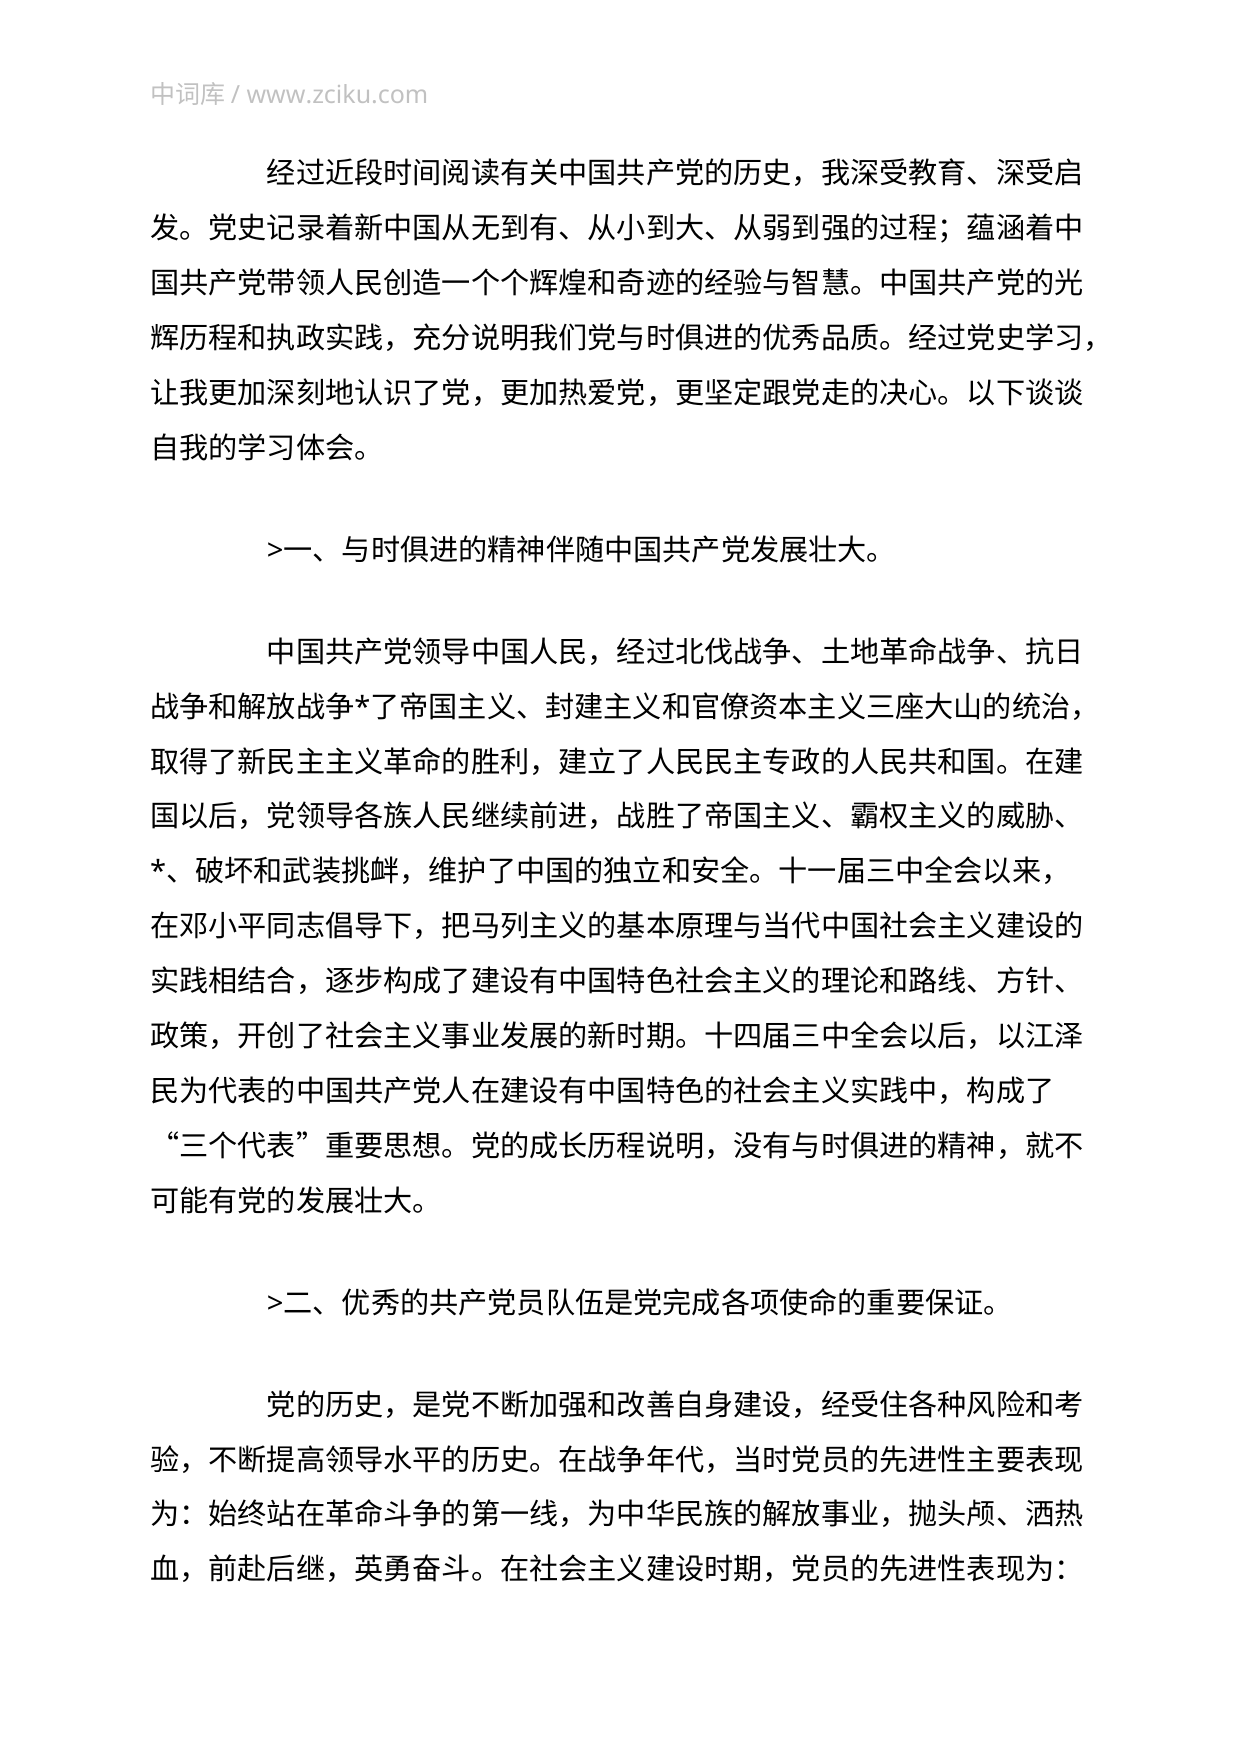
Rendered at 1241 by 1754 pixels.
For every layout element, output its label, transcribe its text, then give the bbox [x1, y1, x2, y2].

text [150, 1381, 1090, 1588]
text >一、与时俱进的精神伴随中国共产党发展壮大。 [150, 526, 1090, 569]
text >二、优秀的共产党员队伍是党完成各项使命的重要保证。 [150, 1279, 1090, 1322]
text 经过近段时间阅读有关中国共产党的历史，我深受教育、深受启发。党史记录着新中国从无到有、从小到大、从弱到强的过程；蕴涵着中国共产党带领人民创造一个个辉煌和奇迹的经验与智慧。中国共产党的光辉历程和执政实践，充分说明我们党与时俱进的优秀品质。经过党史学习，让我更加深刻地认识了党，更加热爱党，更坚定跟党走的决心。以下谈谈自我的学习体会。 [150, 150, 1090, 467]
text 中国共产党领导中国人民，经过北伐战争、土地革命战争、抗日战争和解放战争*了帝国主义、封建主义和官僚资本主义三座大山的统治，取得了新民主主义革命的胜利，建立了人民民主专政的人民共和国。在建国以后，党领导各族人民继续前进，战胜了帝国主义、霸权主义的威胁、*、破坏和武装挑衅，维护了中国的独立和安全。十一届三中全会以来，在邓小平同志倡导下，把马列主义的基本原理与当代中国社会主义建设的实践相结合，逐步构成了建设有中国特色社会主义的理论和路线、方针、政策，开创了社会主义事业发展的新时期。十四届三中全会以后，以江泽民为代表的中国共产党人在建设有中国特色的社会主义实践中，构成了“三个代表”重要思想。党的成长历程说明，没有与时俱进的精神，就不可能有党的发展壮大。 [150, 628, 1090, 1220]
